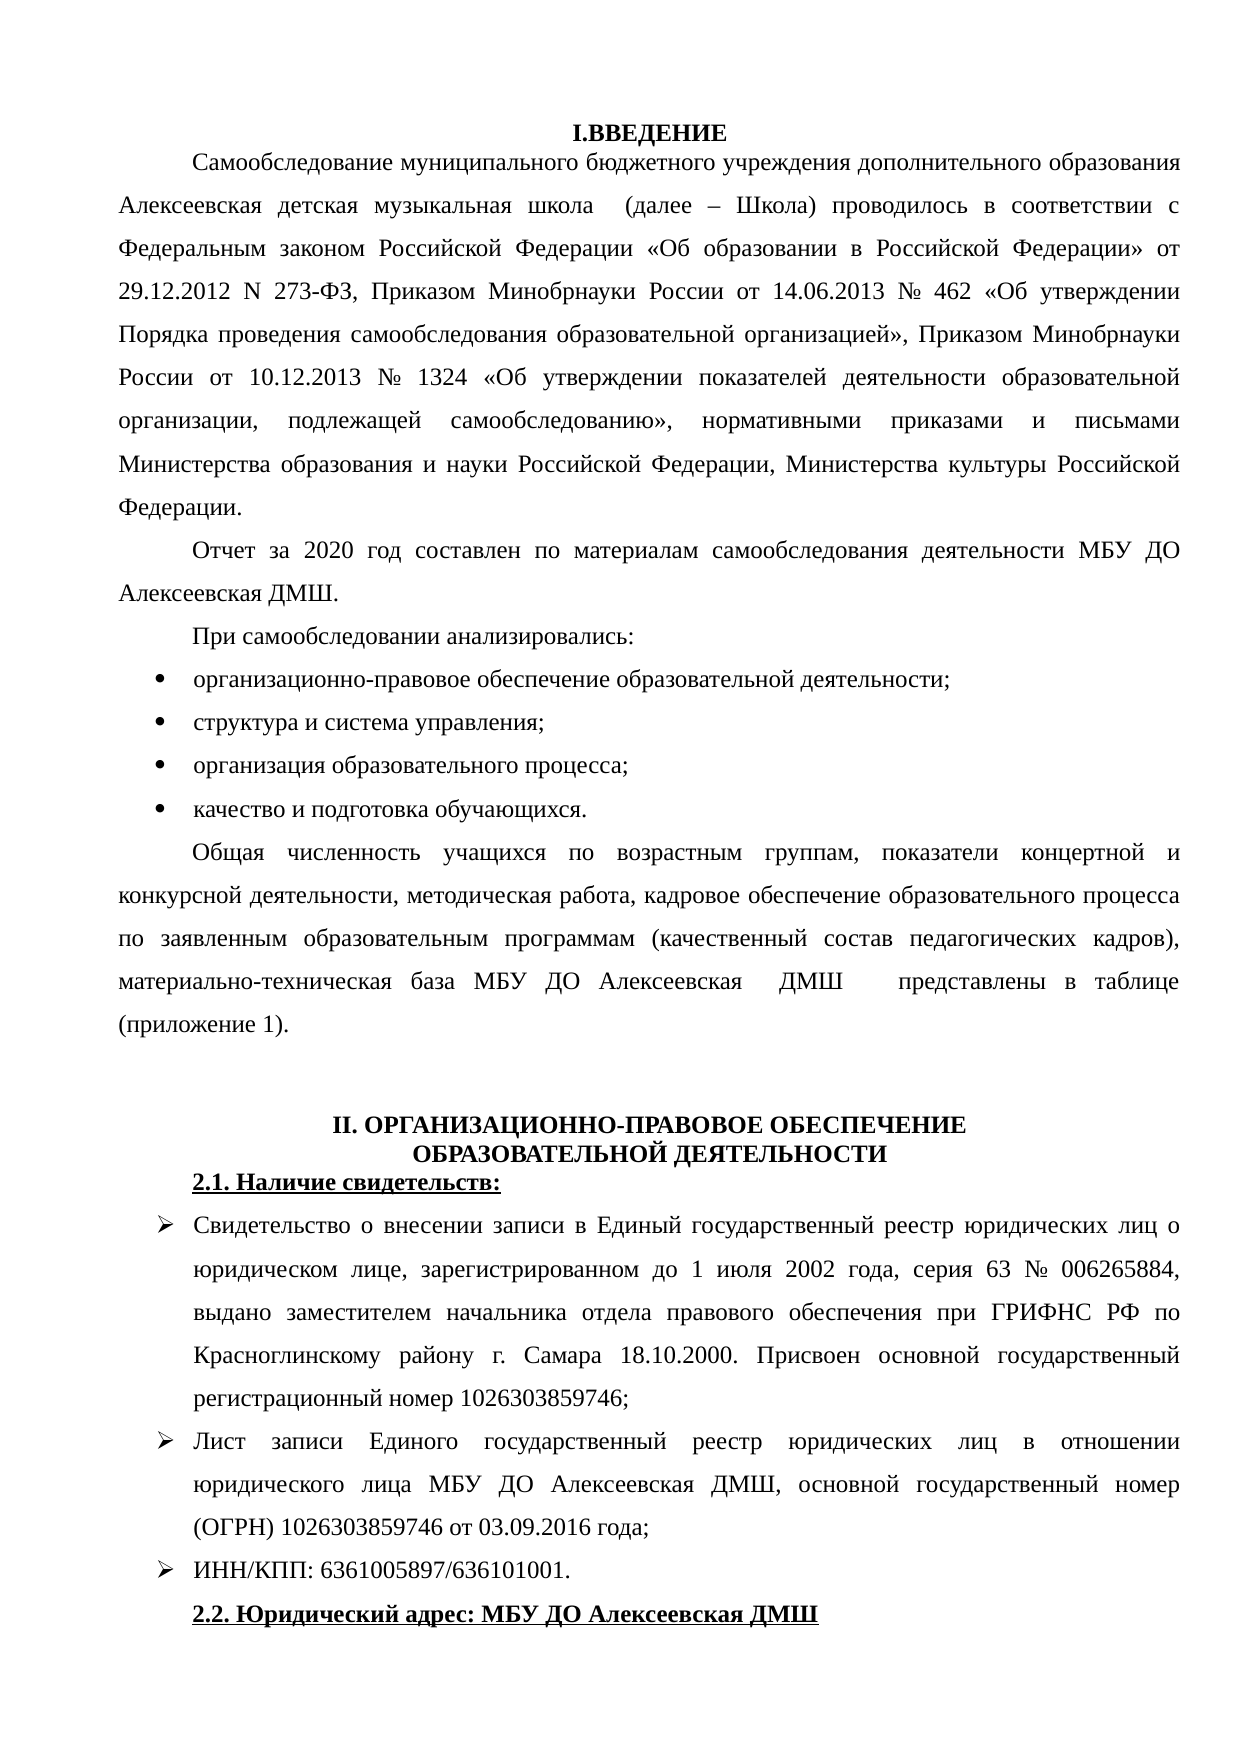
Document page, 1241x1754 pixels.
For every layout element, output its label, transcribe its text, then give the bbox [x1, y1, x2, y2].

text При самообследовании анализировались: [118, 621, 1181, 650]
text I.ВВЕДЕНИЕ [118, 118, 1181, 147]
list структура и система управления; [156, 707, 1181, 736]
text Самообследование муниципального бюджетного учреждения дополнительного образования Алексеевская детская музыкальная школа (далее – Школа) проводилось в соответствии с Федеральным законом Российской Федерации «Об образовании в Российской Федерации» от 29.12.2012 N 273-ФЗ, Приказом Минобрнауки России от 14.06.2013 № 462 «Об утверждении Порядка проведения самообследования образовательной организацией», Приказом Минобрнауки России от 10.12.2013 № 1324 «Об утверждении показателей деятельности образовательной организации, подлежащей самообследованию», нормативными приказами и письмами Министерства образования и науки Российской Федерации, Министерства культуры Российской Федерации. [118, 147, 1181, 521]
text Отчет за 2020 год составлен по материалам самообследования деятельности МБУ ДО Алексеевская ДМШ. [118, 535, 1181, 607]
list организация образовательного процесса; [156, 751, 1181, 779]
text 2.1. Наличие свидетельств: [118, 1167, 1181, 1196]
list ИНН/КПП: 6361005897/636101001. [156, 1556, 1181, 1584]
text 2.2. Юридический адрес: МБУ ДО Алексеевская ДМШ [118, 1599, 1181, 1627]
list Лист записи Единого государственный реестр юридических лиц в отношении юридического лица МБУ ДО Алексеевская ДМШ, основной государственный номер (ОГРН) 1026303859746 от 03.09.2016 года; [156, 1426, 1181, 1541]
list Свидетельство о внесении записи в Единый государственный реестр юридических лиц о юридическом лице, зарегистрированном до 1 июля 2002 года, серия 63 № 006265884, выдано заместителем начальника отдела правового обеспечения при ГРИФНС РФ по Красноглинскому району г. Самара 18.10.2000. Присвоен основной государственный регистрационный номер 1026303859746; [156, 1211, 1181, 1412]
text II. ОРГАНИЗАЦИОННО-ПРАВОВОЕ ОБЕСПЕЧЕНИЕ [118, 1110, 1181, 1139]
text Общая численность учащихся по возрастным группам, показатели концертной и конкурсной деятельности, методическая работа, кадровое обеспечение образовательного процесса по заявленным образовательным программам (качественный состав педагогических кадров), материально-техническая база МБУ ДО Алексеевская ДМШ представлены в таблице (приложение 1). [118, 837, 1181, 1038]
text ОБРАЗОВАТЕЛЬНОЙ ДЕЯТЕЛЬНОСТИ [118, 1139, 1181, 1167]
list организационно-правовое обеспечение образовательной деятельности; [156, 664, 1181, 693]
list качество и подготовка обучающихся. [156, 794, 1181, 822]
